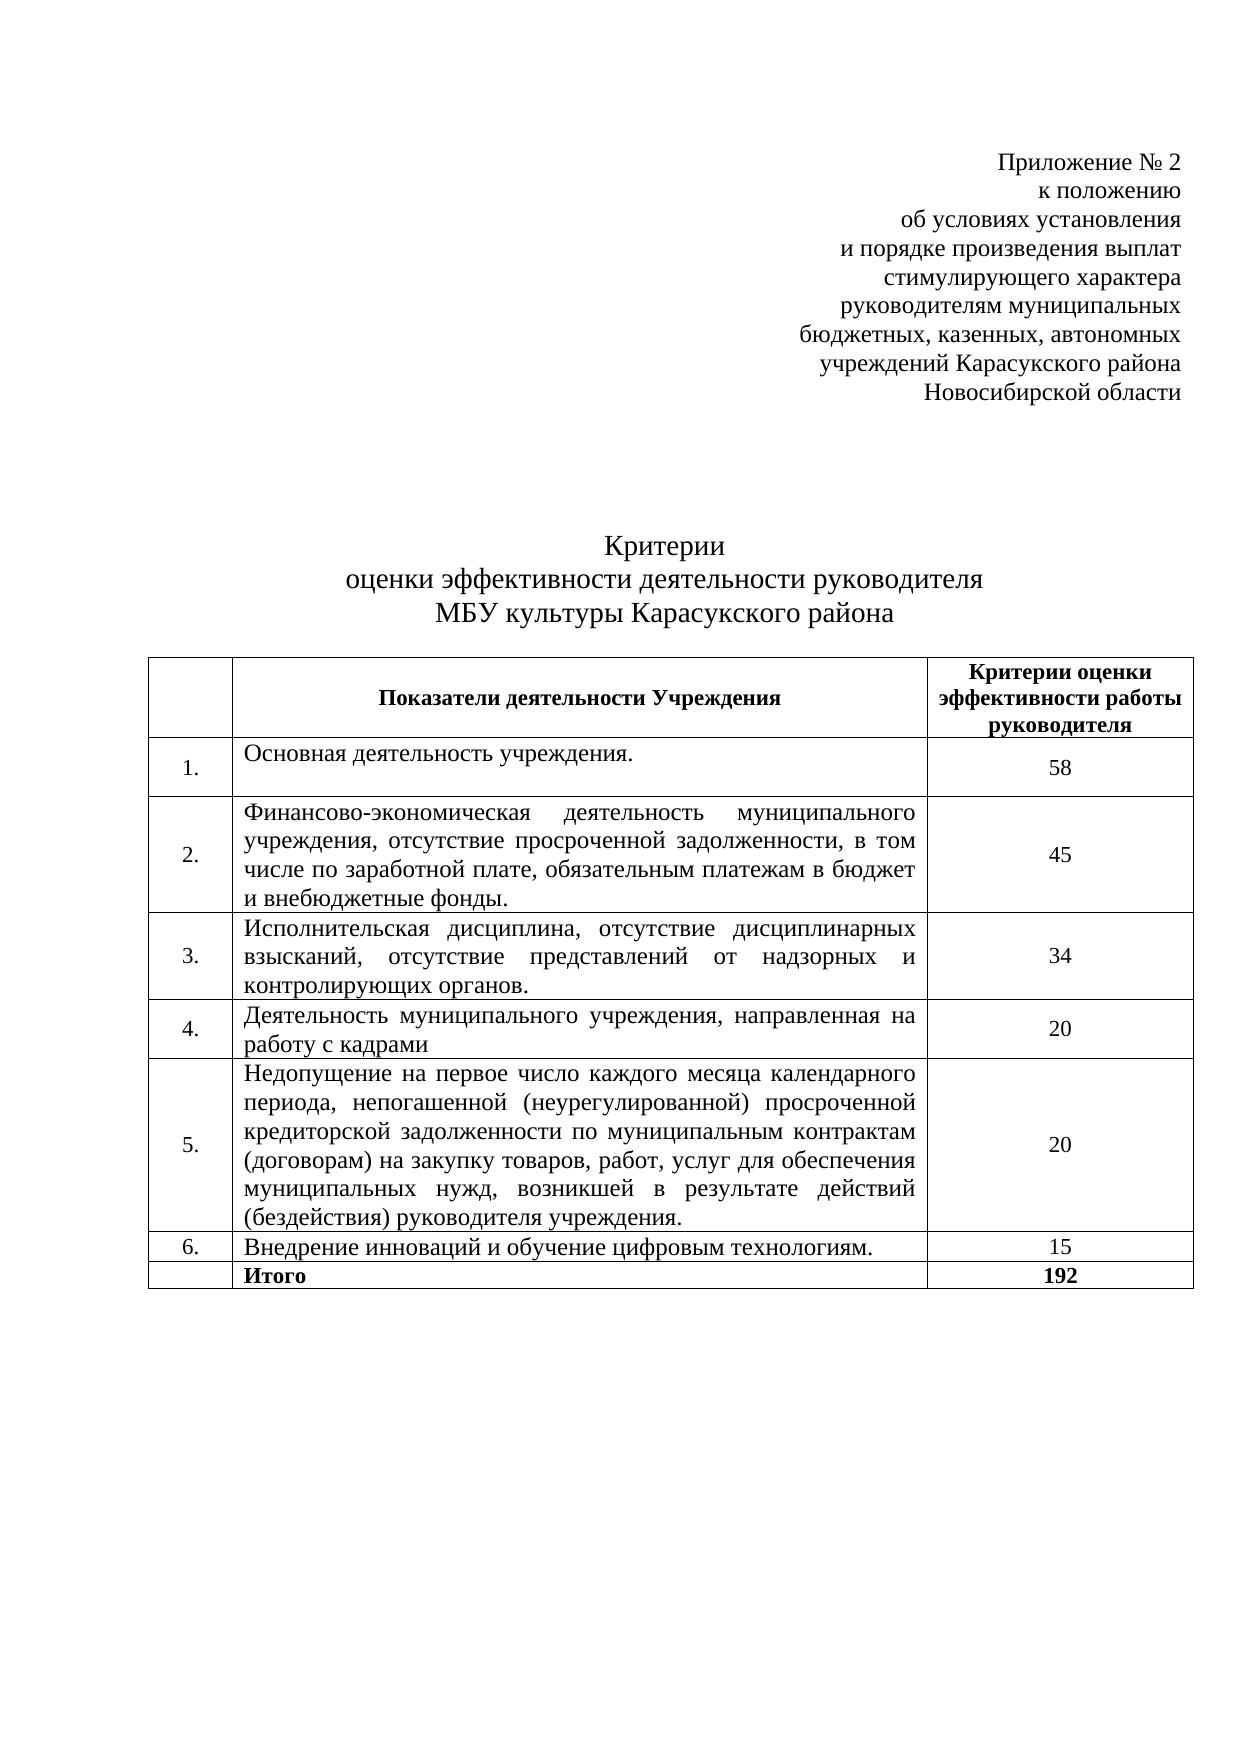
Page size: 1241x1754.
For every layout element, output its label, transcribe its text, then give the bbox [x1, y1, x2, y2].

table_cell 5. [149, 1059, 232, 1231]
table_cell 3. [149, 913, 232, 999]
text оценки эффективности деятельности руководителя [148, 561, 1181, 595]
table_cell [149, 1262, 232, 1288]
table_cell 4. [149, 1000, 232, 1057]
table_header Показатели деятельности Учреждения [233, 658, 927, 737]
text Приложение № 2 [148, 147, 1181, 176]
table_cell 34 [928, 913, 1193, 999]
text и порядке произведения выплат [148, 233, 1181, 262]
text Критерии [148, 528, 1181, 561]
table_cell 1. [149, 738, 232, 796]
table_cell 45 [928, 797, 1193, 912]
table_cell 58 [928, 738, 1193, 796]
text МБУ культуры Карасукского района [148, 595, 1181, 628]
table_cell Итого [233, 1262, 927, 1288]
text к положению [221, 176, 1181, 204]
table_cell 20 [928, 1059, 1193, 1231]
table_cell 6. [149, 1232, 232, 1261]
table_cell 192 [928, 1262, 1193, 1288]
table_cell Недопущение на первое число каждого месяца календарного периода, непогашенной (неурегулированной) просроченной кредиторской задолженности по муниципальным контрактам (договорам) на закупку товаров, работ, услуг для обеспечения муниципальных нужд, возникшей в результате действий (бездействия) руководителя учреждения. [233, 1059, 927, 1231]
text учреждений Карасукского района [148, 348, 1181, 377]
text стимулирующего характера [148, 262, 1181, 291]
text об условиях установления [221, 204, 1181, 233]
table_cell Исполнительская дисциплина, отсутствие дисциплинарных взысканий, отсутствие представлений от надзорных и контролирующих органов. [233, 913, 927, 999]
table_cell Основная деятельность учреждения. [233, 738, 927, 796]
table_cell 15 [928, 1232, 1193, 1261]
text руководителям муниципальных [148, 291, 1181, 319]
table_cell Внедрение инноваций и обучение цифровым технологиям. [233, 1232, 927, 1261]
table_cell 20 [928, 1000, 1193, 1057]
table_header [149, 658, 232, 737]
text Новосибирской области [148, 377, 1181, 406]
table_cell 2. [149, 797, 232, 912]
table_header Критерии оценки эффективности работы руководителя [928, 658, 1193, 737]
table_cell Финансово-экономическая деятельность муниципального учреждения, отсутствие просроченной задолженности, в том числе по заработной плате, обязательным платежам в бюджет и внебюджетные фонды. [233, 797, 927, 912]
table_cell Деятельность муниципального учреждения, направленная на работу с кадрами [233, 1000, 927, 1057]
text бюджетных, казенных, автономных [148, 319, 1181, 348]
